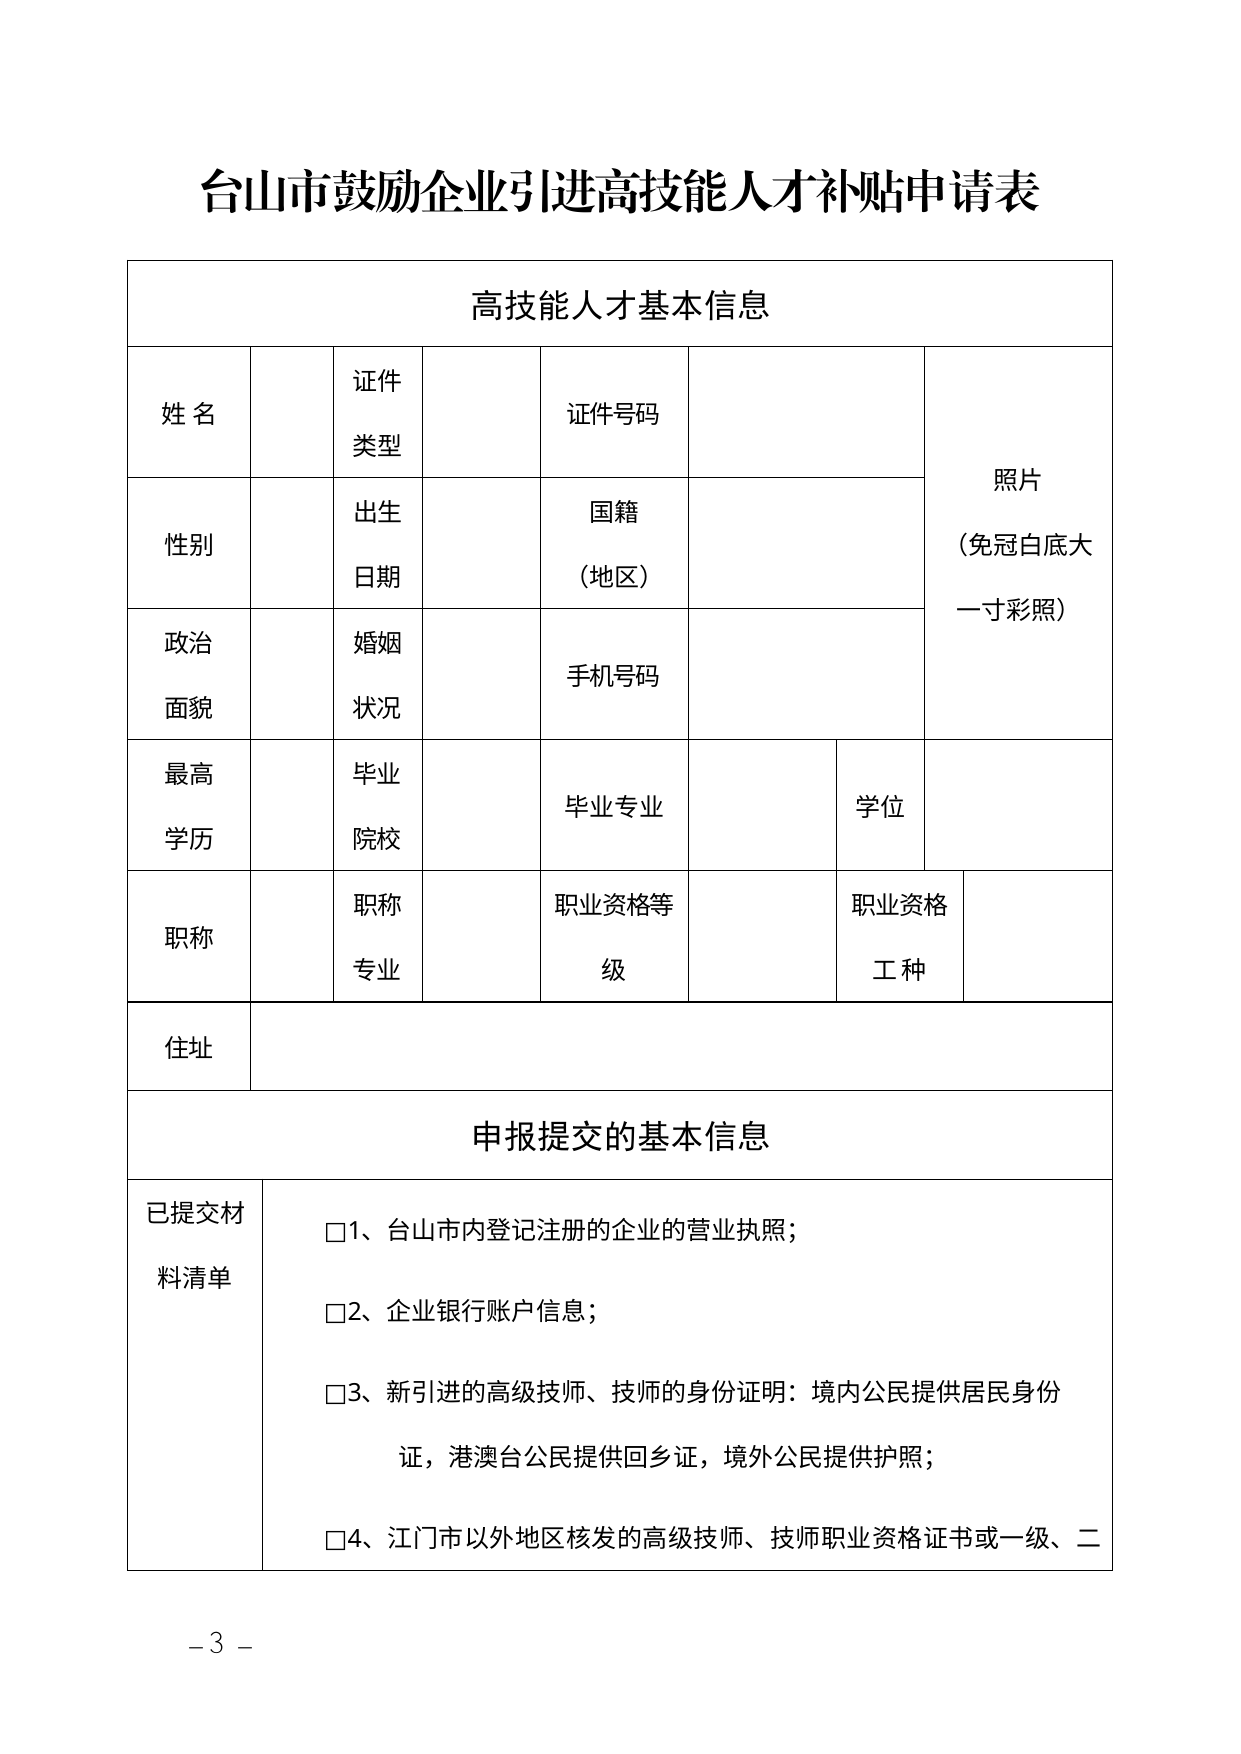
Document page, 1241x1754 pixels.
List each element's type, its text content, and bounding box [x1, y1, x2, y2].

table_cell [251, 347, 333, 477]
table_cell 职称 [128, 871, 250, 1001]
table_cell 照片 （免冠白底大一寸彩照） [925, 347, 1112, 739]
table_cell [689, 478, 924, 608]
table_cell 职称专业 [334, 871, 422, 1001]
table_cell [263, 1180, 1112, 1569]
table_cell 学位 [837, 740, 924, 870]
table_cell [689, 609, 924, 739]
table_cell 婚姻状况 [334, 609, 422, 739]
table_cell [423, 347, 540, 477]
table_cell [423, 478, 540, 608]
table_cell [964, 871, 1112, 1001]
table_cell 最高 学历 [128, 740, 250, 870]
table_cell [251, 1003, 1112, 1090]
table_cell 国籍 （地区） [541, 478, 688, 608]
table_cell 已提交材料清单 [128, 1180, 262, 1569]
table_cell 手机号码 [541, 609, 688, 739]
table_cell [423, 871, 540, 1001]
table_cell [925, 740, 1112, 870]
table_cell 申报提交的基本信息 [128, 1091, 1112, 1178]
table_cell 职业资格等 级 [541, 871, 688, 1001]
table_cell 毕业专业 [541, 740, 688, 870]
table_cell [423, 740, 540, 870]
table_cell [689, 740, 836, 870]
table_cell 性别 [128, 478, 250, 608]
table_cell [689, 347, 924, 477]
table_header 高技能人才基本信息 [128, 261, 1112, 346]
table_cell 毕业 院校 [334, 740, 422, 870]
table_cell 证件类型 [334, 347, 422, 477]
table_cell [251, 609, 333, 739]
table_cell [423, 609, 540, 739]
text 台山市鼓励企业引进高技能人才补贴申请表 [187, 162, 1053, 227]
table_cell 政治 面貌 [128, 609, 250, 739]
table_cell [251, 478, 333, 608]
table_cell 职业资格工 种 [837, 871, 963, 1001]
table_cell [251, 740, 333, 870]
table_cell 住址 [128, 1003, 250, 1090]
table_cell 证件号码 [541, 347, 688, 477]
table_cell 出生日期 [334, 478, 422, 608]
table_cell 姓 名 [128, 347, 250, 477]
table_cell [251, 871, 333, 1001]
table_cell [689, 871, 836, 1001]
